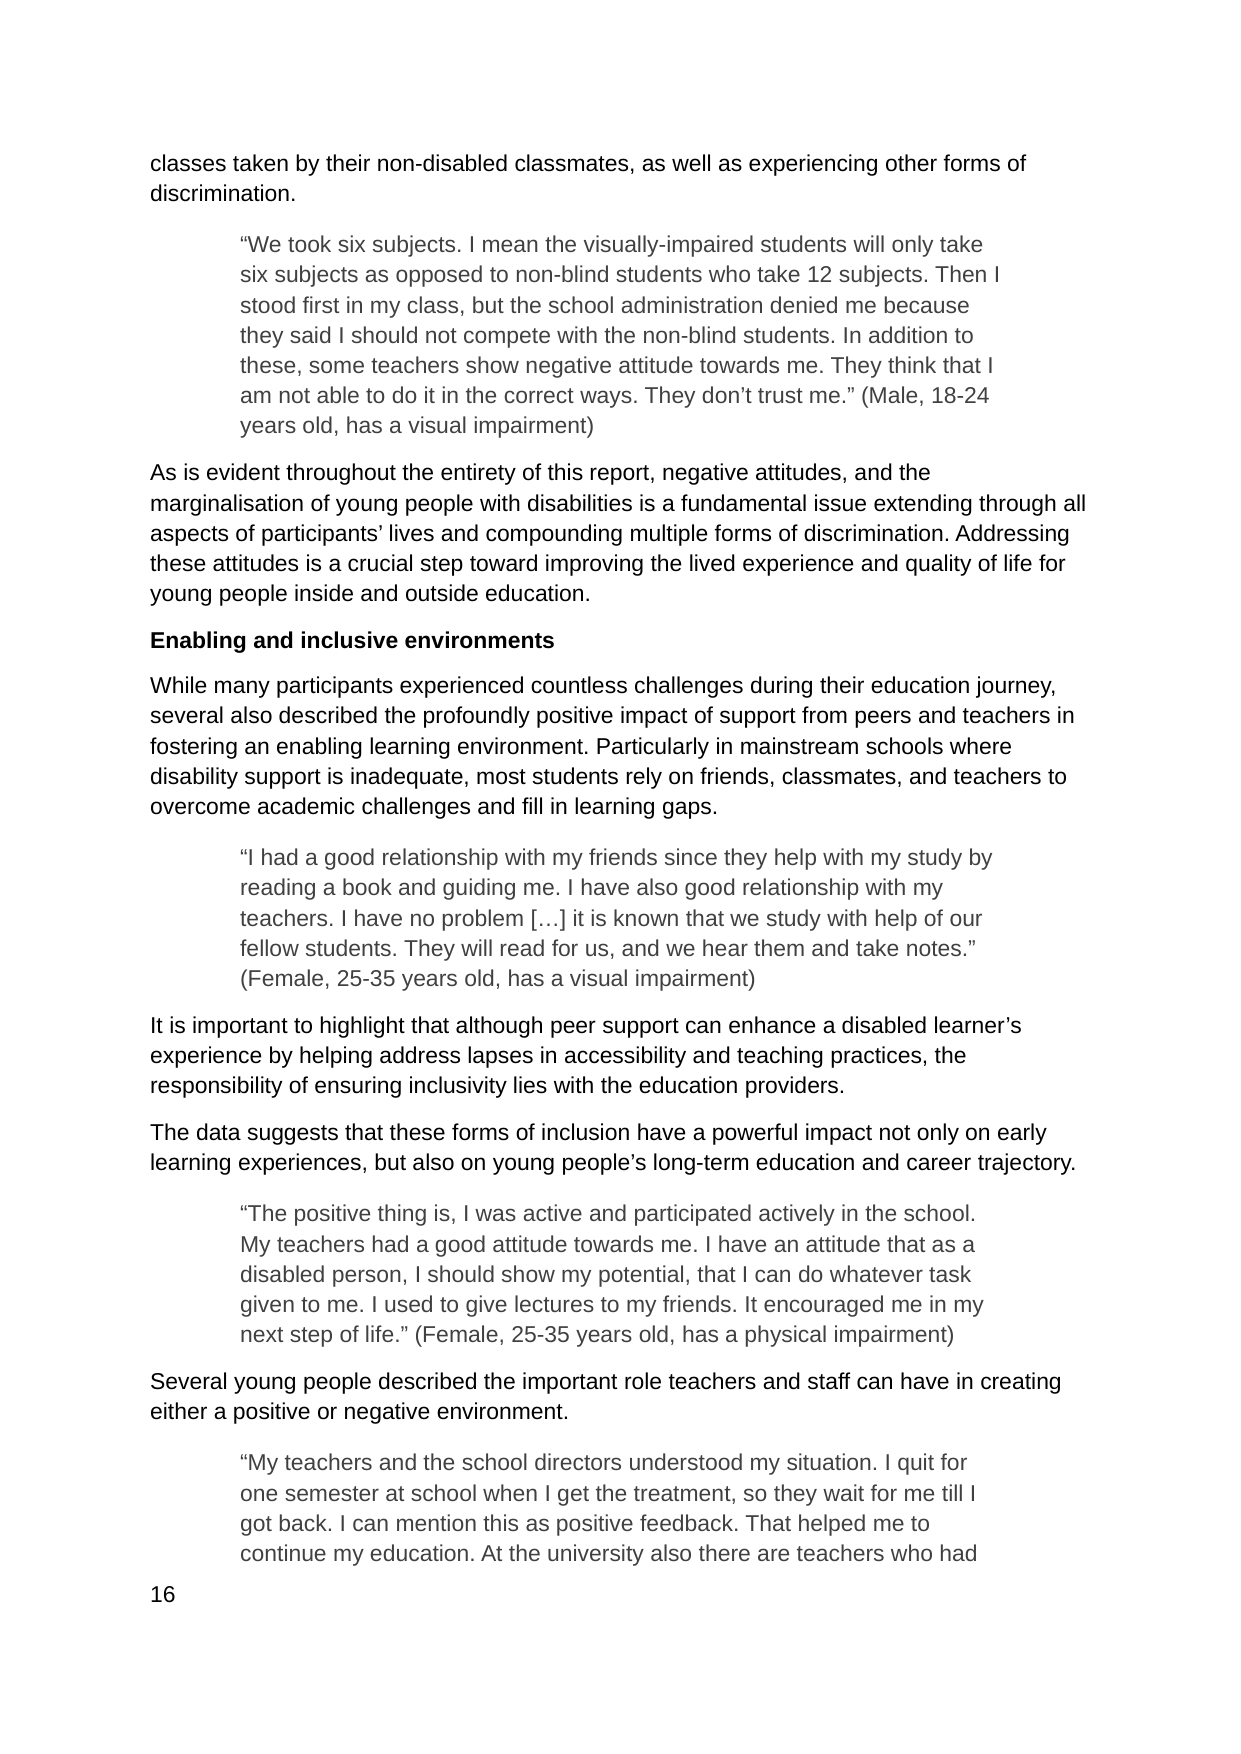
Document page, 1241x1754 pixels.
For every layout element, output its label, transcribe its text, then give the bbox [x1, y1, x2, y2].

text “I had a good relationship with my friends since they help with my study by reading a book and guiding me. I have also good relationship with my teachers. I have no problem […] it is known that we study with help of our fellow students. They will read for us, and we hear them and take notes.” (Female, 25-35 years old, has a visual impairment) [240, 844, 1000, 991]
subtitle Enabling and inclusive environments [150, 627, 1090, 653]
text The data suggests that these forms of inclusion have a powerful impact not only on early learning experiences, but also on young people’s long-term education and career trajectory. [150, 1119, 1090, 1176]
text While many participants experienced countless challenges during their education journey, several also described the profoundly positive impact of support from peers and teachers in fostering an enabling learning environment. Particularly in mainstream schools where disability support is inadequate, most students rely on friends, classmates, and teachers to overcome academic challenges and fill in learning gaps. [150, 672, 1090, 819]
text Several young people described the important role teachers and staff can have in creating either a positive or negative environment. [150, 1368, 1090, 1424]
text As is evident throughout the entirety of this report, negative attitudes, and the marginalisation of young people with disabilities is a fundamental issue extending through all aspects of participants’ lives and compounding multiple forms of discrimination. Addressing these attitudes is a crucial step toward improving the lived experience and quality of life for young people inside and outside education. [150, 459, 1090, 607]
text “The positive thing is, I was active and participated actively in the school. My teachers had a good attitude towards me. I have an attitude that as a disabled person, I should show my potential, that I can do whatever task given to me. I used to give lectures to my friends. It encouraged me in my next step of life.” (Female, 25-35 years old, has a physical impairment) [240, 1200, 1000, 1347]
text “We took six subjects. I mean the visually-impaired students will only take six subjects as opposed to non-blind students who take 12 subjects. Then I stood first in my class, but the school administration denied me because they said I should not compete with the non-blind students. In addition to these, some teachers show negative attitude towards me. They think that I am not able to do it in the correct ways. They don’t trust me.” (Male, 18-24 years old, has a visual impairment) [240, 231, 1000, 439]
text It is important to highlight that although peer support can enhance a disabled learner’s experience by helping address lapses in accessibility and teaching practices, the responsibility of ensuring inclusivity lies with the education providers. [150, 1012, 1090, 1098]
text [240, 1449, 1000, 1566]
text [150, 150, 1090, 207]
